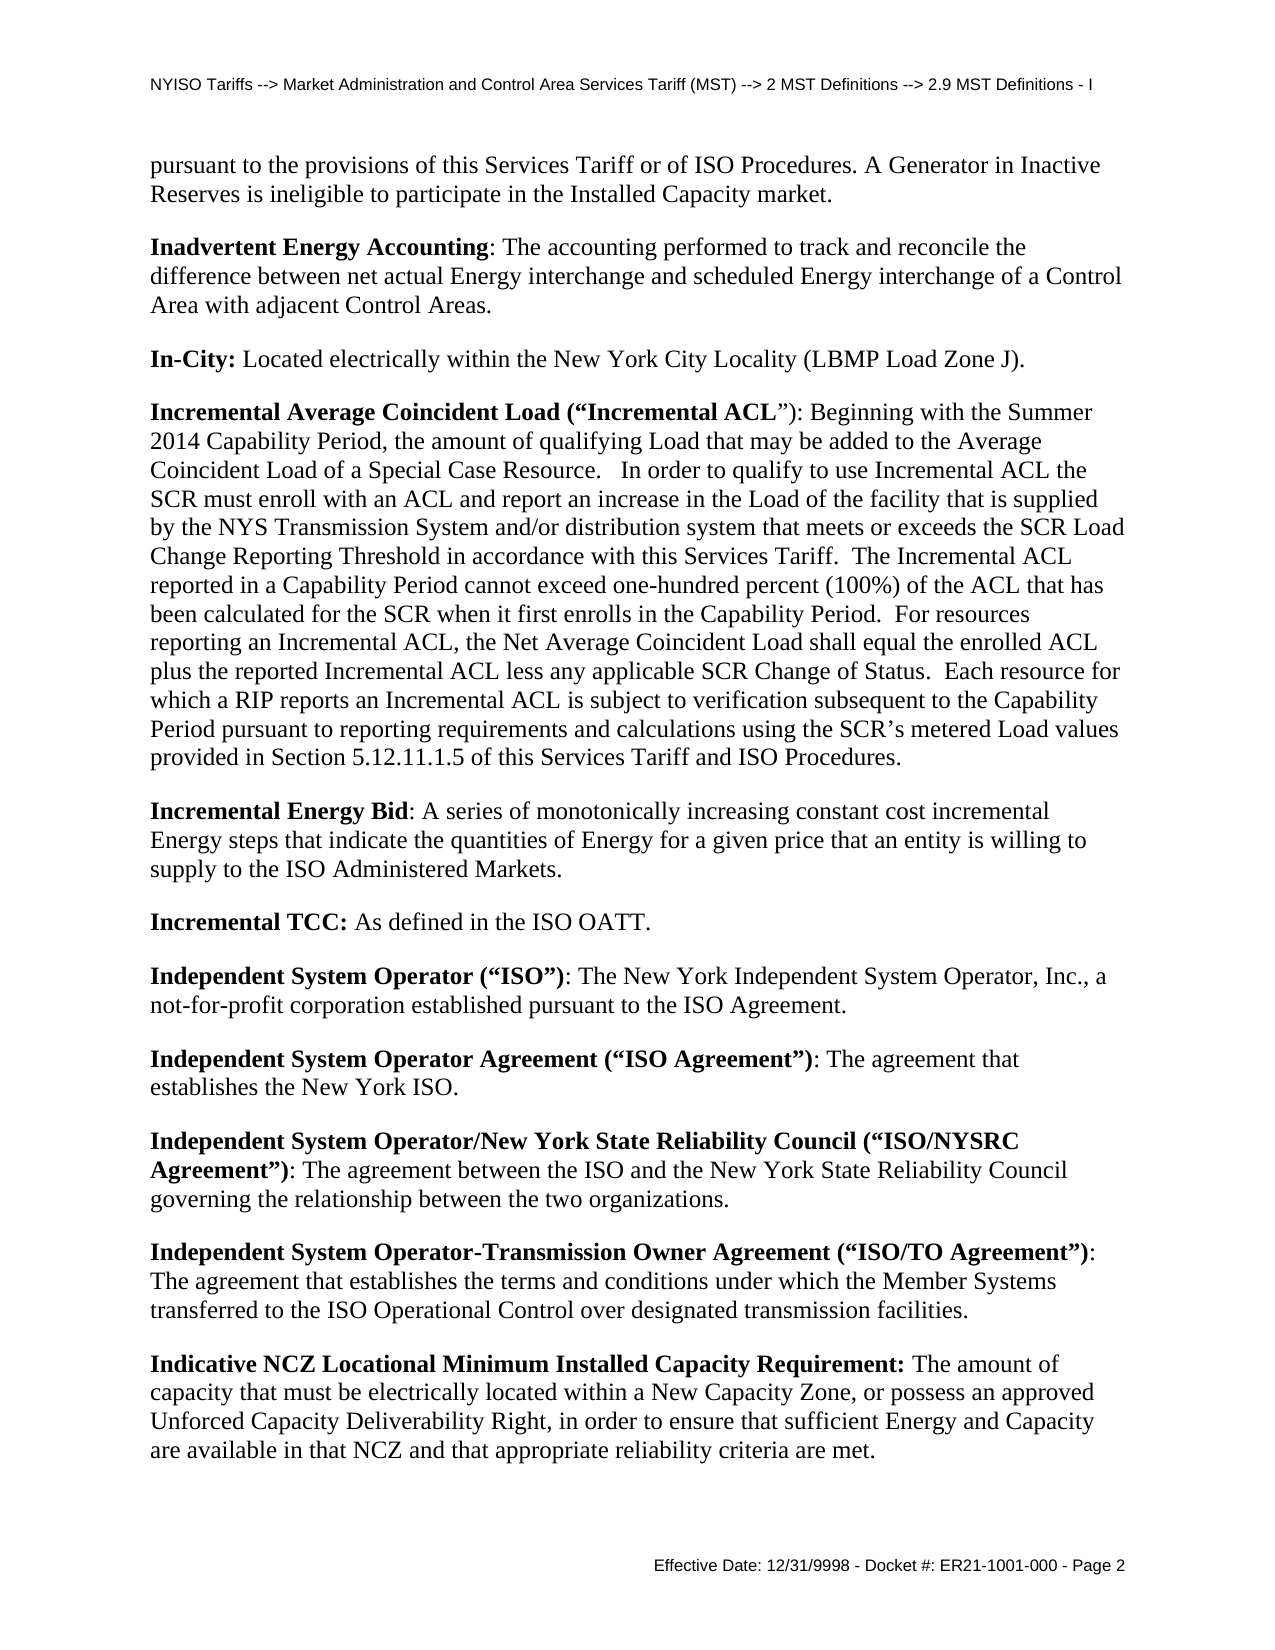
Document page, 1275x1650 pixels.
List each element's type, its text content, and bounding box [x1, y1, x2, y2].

text Independent System Operator (“ISO”): The New York Independent System Operator, Inc., a not-for-profit corporation established pursuant to the ISO Agreement. [150, 961, 1125, 1019]
text Indicative NCZ Locational Minimum Installed Capacity Requirement: The amount of capacity that must be electrically located within a New Capacity Zone, or possess an approved Unforced Capacity Deliverability Right, in order to ensure that sufficient Energy and Capacity are available in that NCZ and that appropriate reliability criteria are met. [150, 1349, 1125, 1464]
text Inadvertent Energy Accounting: The accounting performed to track and reconcile the difference between net actual Energy interchange and scheduled Energy interchange of a Control Area with adjacent Control Areas. [150, 232, 1125, 319]
text In-City: Located electrically within the New York City Locality (LBMP Load Zone J). [150, 344, 1125, 372]
text Incremental Energy Bid: A series of monotonically increasing constant cost incremental Energy steps that indicate the quantities of Energy for a given price that an entity is willing to supply to the ISO Administered Markets. [150, 796, 1125, 882]
text Independent System Operator Agreement (“ISO Agreement”): The agreement that establishes the New York ISO. [150, 1044, 1125, 1101]
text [150, 150, 1125, 207]
text Incremental Average Coincident Load (“Incremental ACL”): Beginning with the Summer 2014 Capability Period, the amount of qualifying Load that may be added to the Average Coincident Load of a Special Case Resource. In order to qualify to use Incremental ACL the SCR must enroll with an ACL and report an increase in the Load of the facility that is supplied by the NYS Transmission System and/or distribution system that meets or exceeds the SCR Load Change Reporting Threshold in accordance with this Services Tariff. The Incremental ACL reported in a Capability Period cannot exceed one-hundred percent (100%) of the ACL that has been calculated for the SCR when it first enrolls in the Capability Period. For resources reporting an Incremental ACL, the Net Average Coincident Load shall equal the enrolled ACL plus the reported Incremental ACL less any applicable SCR Change of Status. Each resource for which a RIP reports an Incremental ACL is subject to verification subsequent to the Capability Period pursuant to reporting requirements and calculations using the SCR’s metered Load values provided in Section 5.12.11.1.5 of this Services Tariff and ISO Procedures. [150, 397, 1125, 771]
text Independent System Operator-Transmission Owner Agreement (“ISO/TO Agreement”): The agreement that establishes the terms and conditions under which the Member Systems transferred to the ISO Operational Control over designated transmission facilities. [150, 1237, 1125, 1324]
text Independent System Operator/ Reliability Council (“ISO/NYSRC Agreement”): The agreement between the ISO and the New York State Reliability Council governing the relationship between the two organizations. [150, 1126, 1125, 1212]
text Incremental TCC: As defined in the ISO OATT. [150, 907, 1125, 936]
